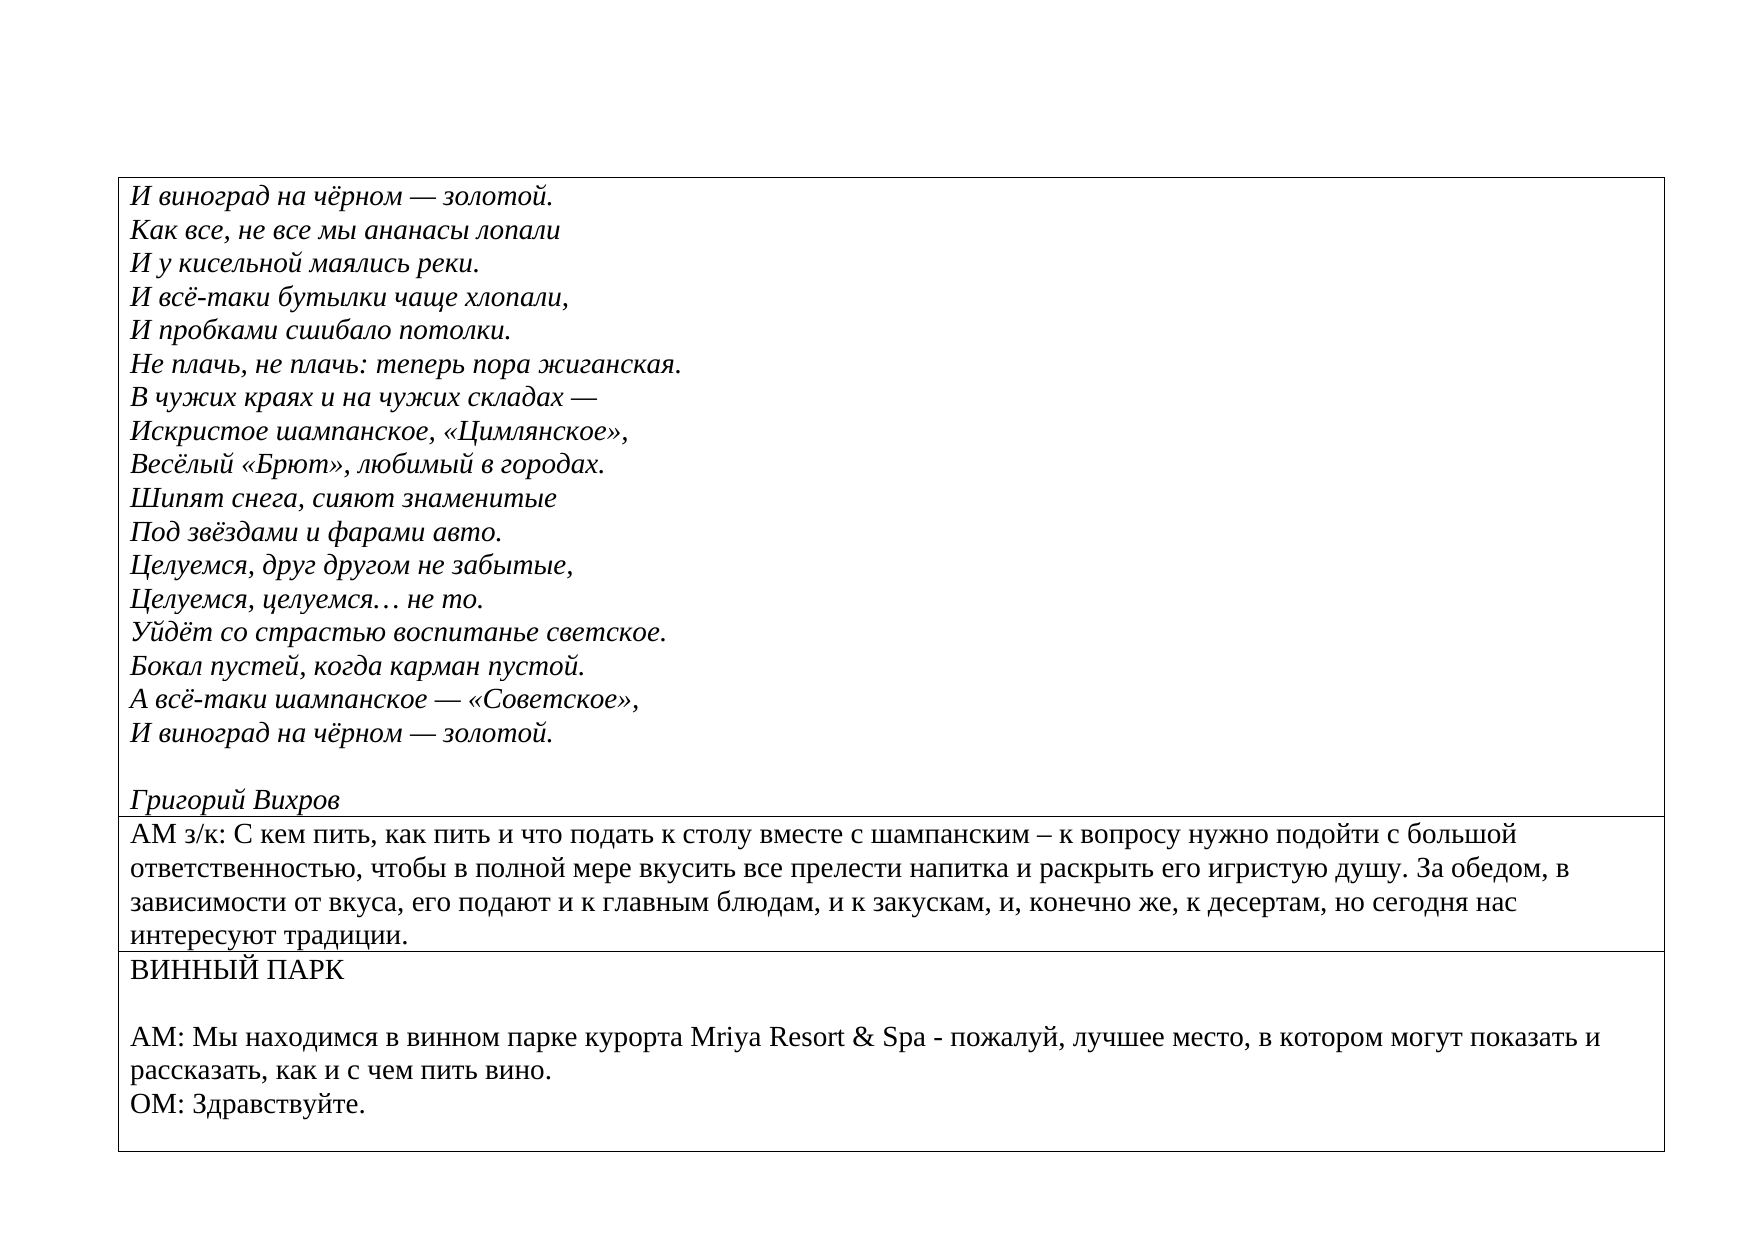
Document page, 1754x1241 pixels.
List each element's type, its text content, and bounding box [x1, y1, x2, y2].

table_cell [119, 178, 1664, 816]
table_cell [119, 952, 1664, 1151]
table_cell АМ з/к: С кем пить, как пить и что подать к столу вместе с шампанским – к вопросу нужно подойти с большой ответственностью, чтобы в полной мере вкусить все прелести напитка и раскрыть его игристую душу. За обедом, в зависимости от вкуса, его подают и к главным блюдам, и к закускам, и, конечно же, к десертам, но сегодня нас интересуют традиции. [119, 817, 1664, 951]
